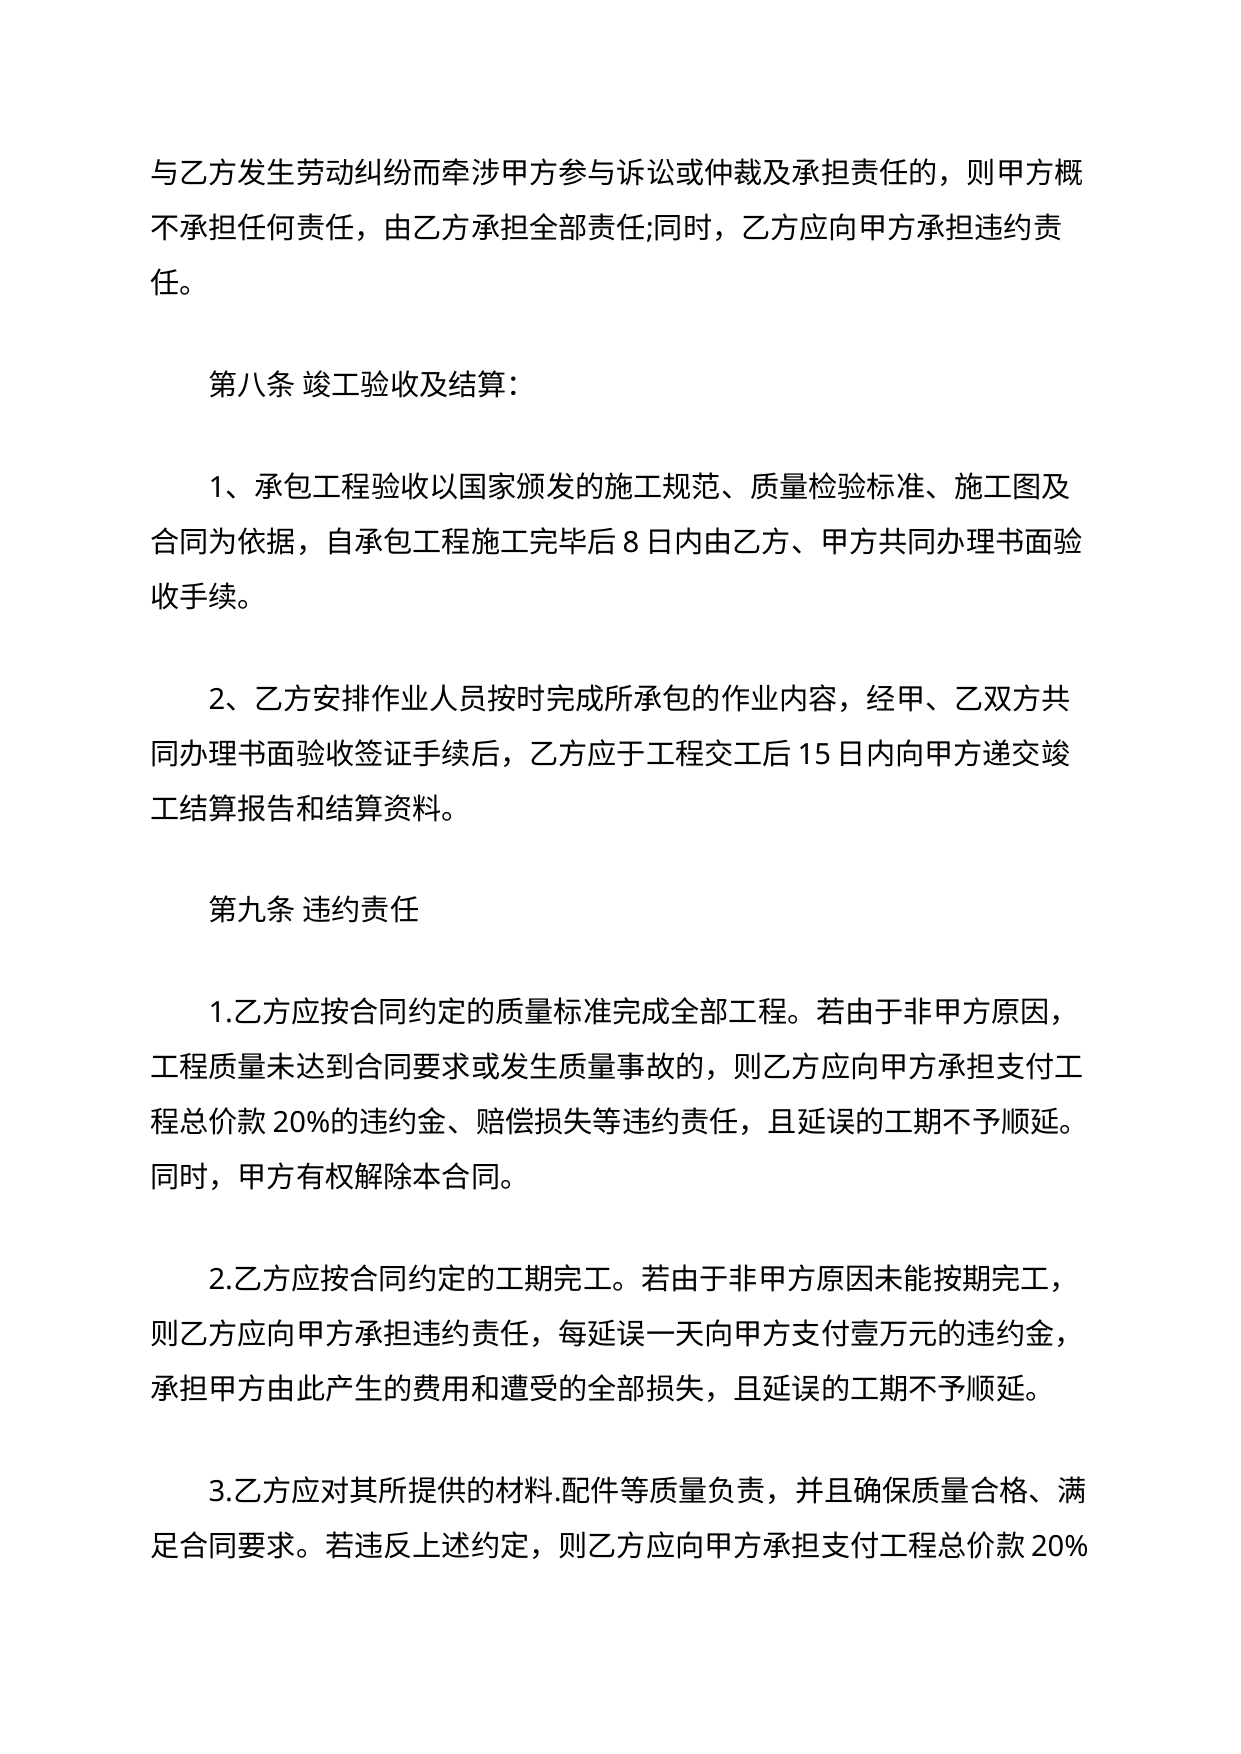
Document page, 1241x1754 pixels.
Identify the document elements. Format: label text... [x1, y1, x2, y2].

text 第八条 竣工验收及结算： [150, 362, 1090, 404]
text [150, 150, 1090, 302]
text 1、承包工程验收以国家颁发的施工规范、质量检验标准、施工图及合同为依据，自承包工程施工完毕后8日内由乙方、甲方共同办理书面验收手续。 [150, 463, 1090, 616]
text 2.乙方应按合同约定的工期完工。若由于非甲方原因未能按期完工，则乙方应向甲方承担违约责任，每延误一天向甲方支付壹万元的违约金，承担甲方由此产生的费用和遭受的全部损失，且延误的工期不予顺延。 [150, 1255, 1090, 1408]
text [150, 1467, 1090, 1564]
text 1.乙方应按合同约定的质量标准完成全部工程。若由于非甲方原因，工程质量未达到合同要求或发生质量事故的，则乙方应向甲方承担支付工程总价款20%的违约金、赔偿损失等违约责任，且延误的工期不予顺延。同时，甲方有权解除本合同。 [150, 989, 1090, 1196]
text 2、乙方安排作业人员按时完成所承包的作业内容，经甲、乙双方共同办理书面验收签证手续后，乙方应于工程交工后15日内向甲方递交竣工结算报告和结算资料。 [150, 675, 1090, 827]
text 第九条 违约责任 [150, 887, 1090, 929]
